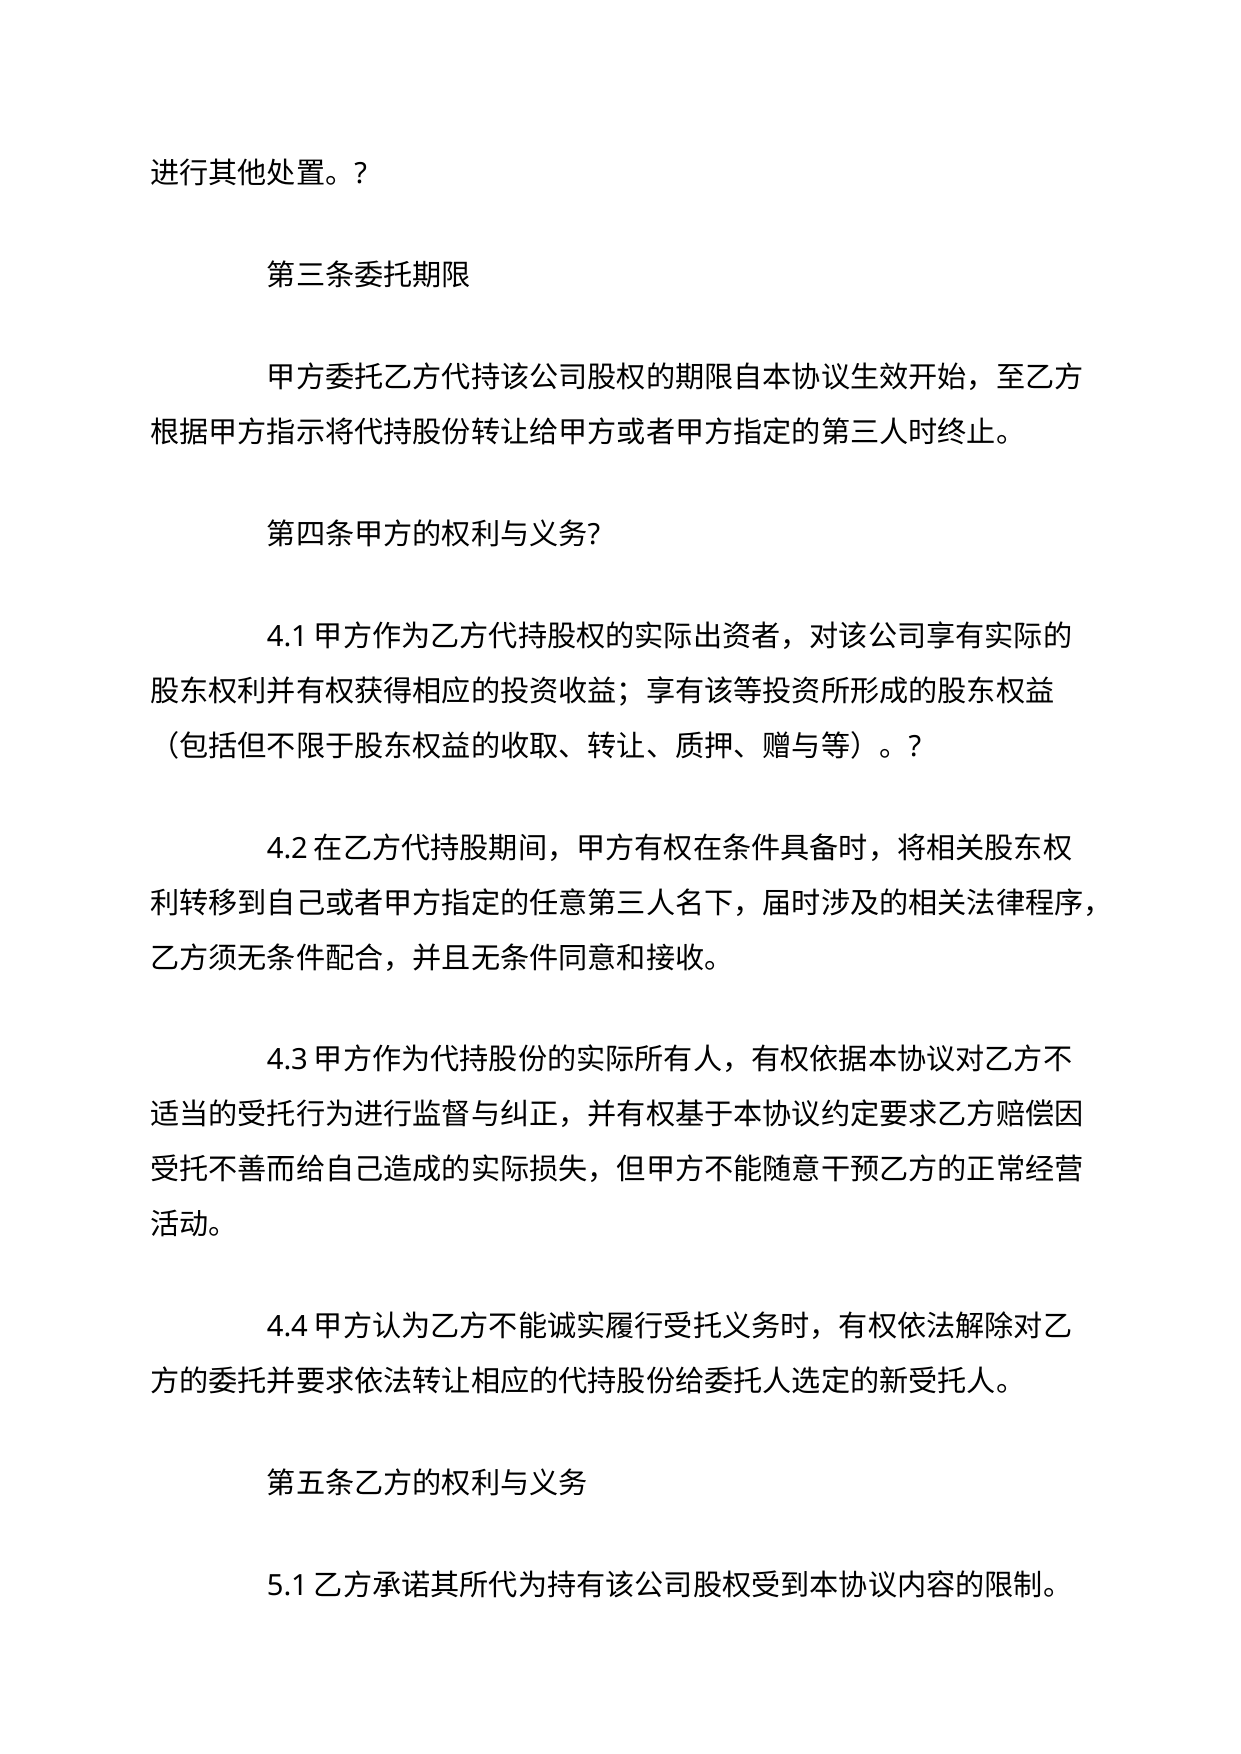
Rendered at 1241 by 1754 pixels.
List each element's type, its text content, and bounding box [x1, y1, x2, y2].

text 4.1甲方作为乙方代持股权的实际出资者，对该公司享有实际的股东权利并有权获得相应的投资收益；享有该等投资所形成的股东权益（包括但不限于股东权益的收取、转让、质押、赠与等）。? [150, 612, 1090, 765]
text 甲方委托乙方代持该公司股权的期限自本协议生效开始，至乙方根据甲方指示将代持股份转让给甲方或者甲方指定的第三人时终止。 [150, 354, 1090, 451]
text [150, 150, 1090, 192]
text 4.3甲方作为代持股份的实际所有人，有权依据本协议对乙方不适当的受托行为进行监督与纠正，并有权基于本协议约定要求乙方赔偿因受托不善而给自己造成的实际损失，但甲方不能随意干预乙方的正常经营活动。 [150, 1036, 1090, 1243]
text 4.4甲方认为乙方不能诚实履行受托义务时，有权依法解除对乙方的委托并要求依法转让相应的代持股份给委托人选定的新受托人。 [150, 1302, 1090, 1400]
text 4.2在乙方代持股期间，甲方有权在条件具备时，将相关股东权利转移到自己或者甲方指定的任意第三人名下，届时涉及的相关法律程序，乙方须无条件配合，并且无条件同意和接收。 [150, 824, 1090, 976]
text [150, 1561, 1090, 1603]
text 第三条委托期限 [150, 252, 1090, 294]
text 第四条甲方的权利与义务? [150, 510, 1090, 553]
text 第五条乙方的权利与义务 [150, 1459, 1090, 1502]
